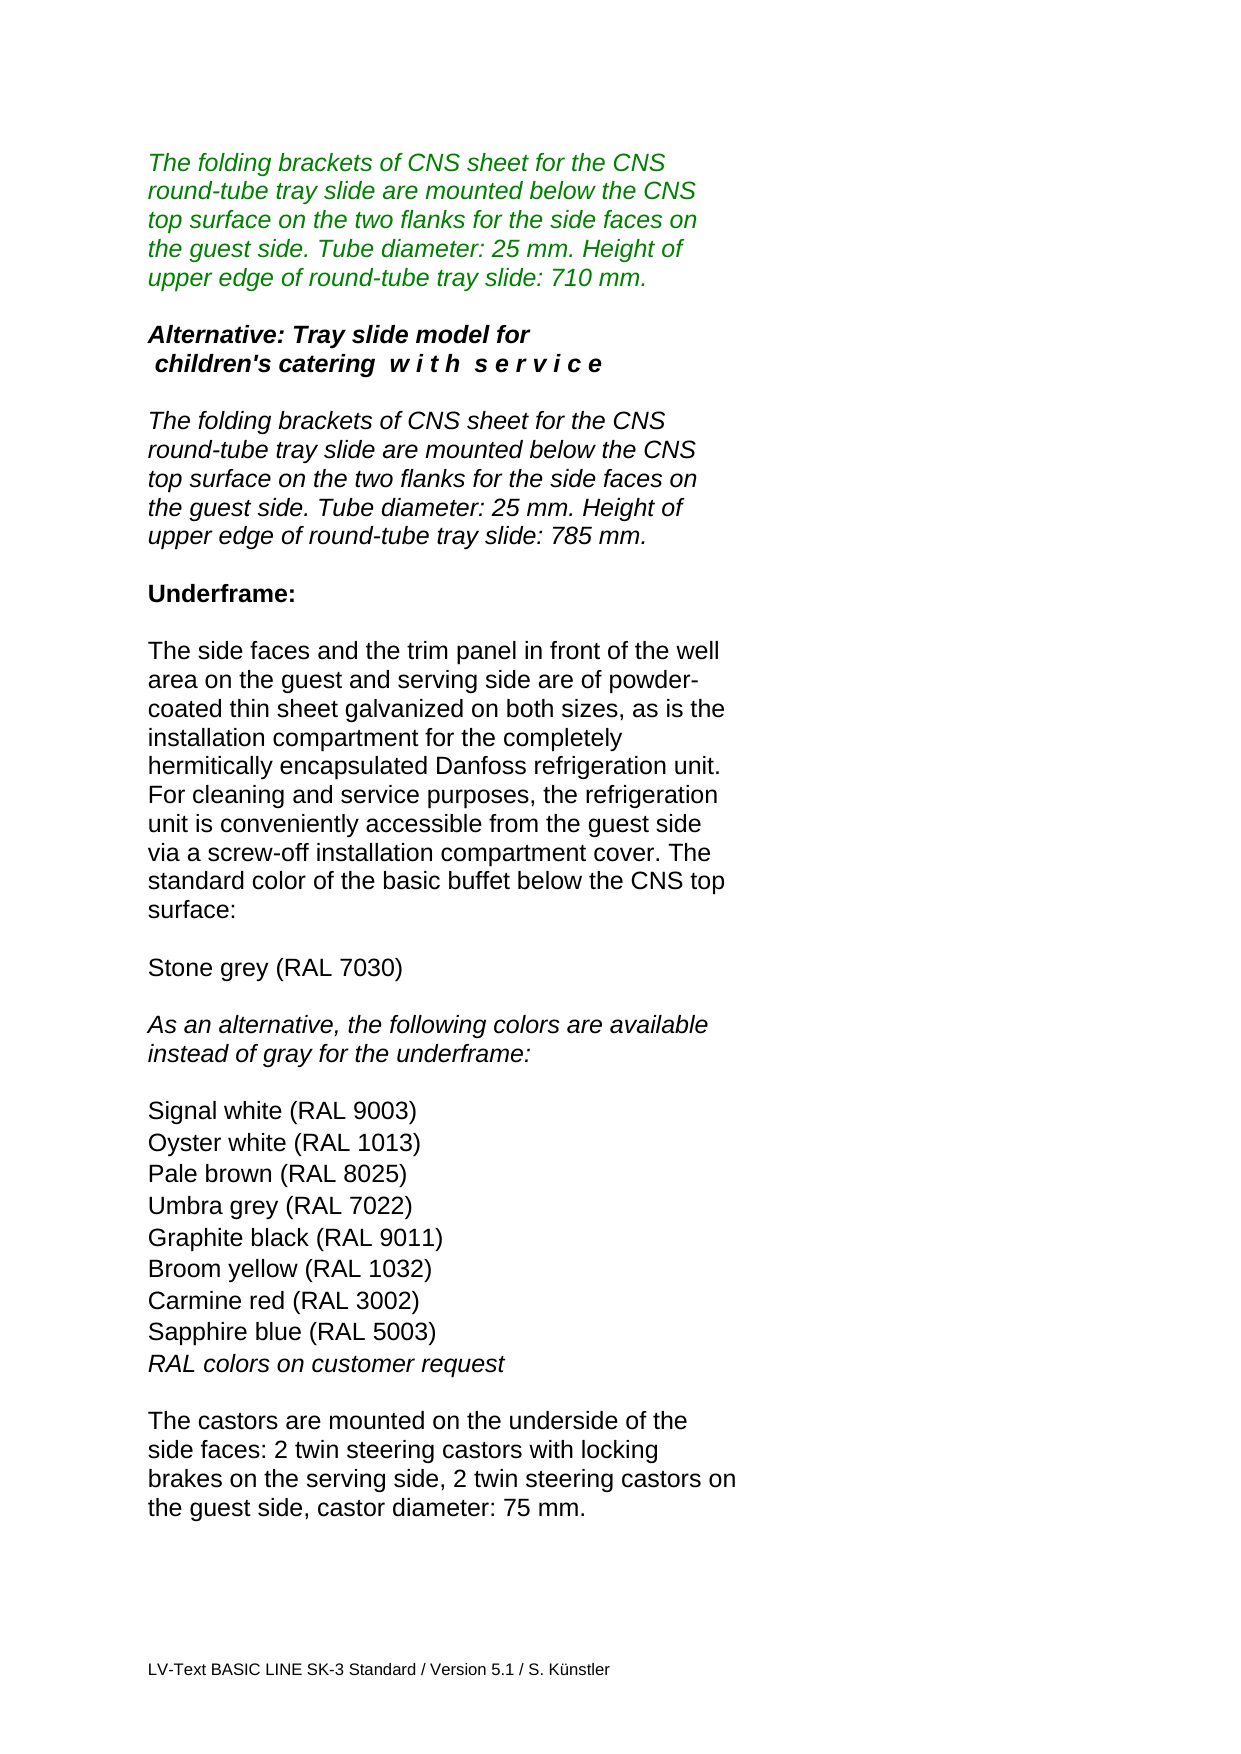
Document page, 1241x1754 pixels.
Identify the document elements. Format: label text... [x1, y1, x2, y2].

list Carmine red (RAL 3002) [148, 1286, 1093, 1314]
text RAL colors on customer request [148, 1349, 738, 1378]
text As an alternative, the following colors are available instead of gray for the underframe: [148, 1010, 738, 1068]
text The folding brackets of CNS sheet for the CNS round-tube tray slide are mounted below the CNS top surface on the two flanks for the side faces on the guest side. Tube diameter: 25 mm. Height of upper edge of round-tube tray slide: 710 mm. [148, 148, 738, 291]
list Pale brown (RAL 8025) [148, 1159, 1093, 1188]
list Oyster white (RAL 1013) [148, 1128, 1093, 1157]
text The castors are mounted on the underside of the side faces: 2 twin steering castors with locking brakes on the serving side, 2 twin steering castors on the guest side, castor diameter: 75 mm. [148, 1406, 738, 1521]
text Stone grey (RAL 7030) [148, 953, 738, 981]
list Graphite black (RAL 9011) [148, 1223, 1093, 1251]
text Underframe: [148, 579, 738, 608]
text Alternative: Tray slide model for [148, 320, 738, 349]
text children's catering w i t h s e r v i c e [148, 349, 738, 378]
text The folding brackets of CNS sheet for the CNS round-tube tray slide are mounted below the CNS top surface on the two flanks for the side faces on the guest side. Tube diameter: 25 mm. Height of upper edge of round-tube tray slide: 785 mm. [148, 406, 738, 550]
text The side faces and the trim panel in front of the well area on the guest and serving side are of powder-coated thin sheet galvanized on both sizes, as is the installation compartment for the completely hermitically encapsulated Danfoss refrigeration unit. For cleaning and service purposes, the refrigeration unit is conveniently accessible from the guest side via a screw-off installation compartment cover. The standard color of the basic buffet below the CNS top surface: [148, 636, 738, 924]
list Sapphire blue (RAL 5003) [148, 1317, 1093, 1346]
list Broom yellow (RAL 1032) [148, 1254, 1093, 1283]
list Umbra grey (RAL 7022) [148, 1191, 1093, 1220]
list Signal white (RAL 9003) [148, 1096, 1093, 1125]
